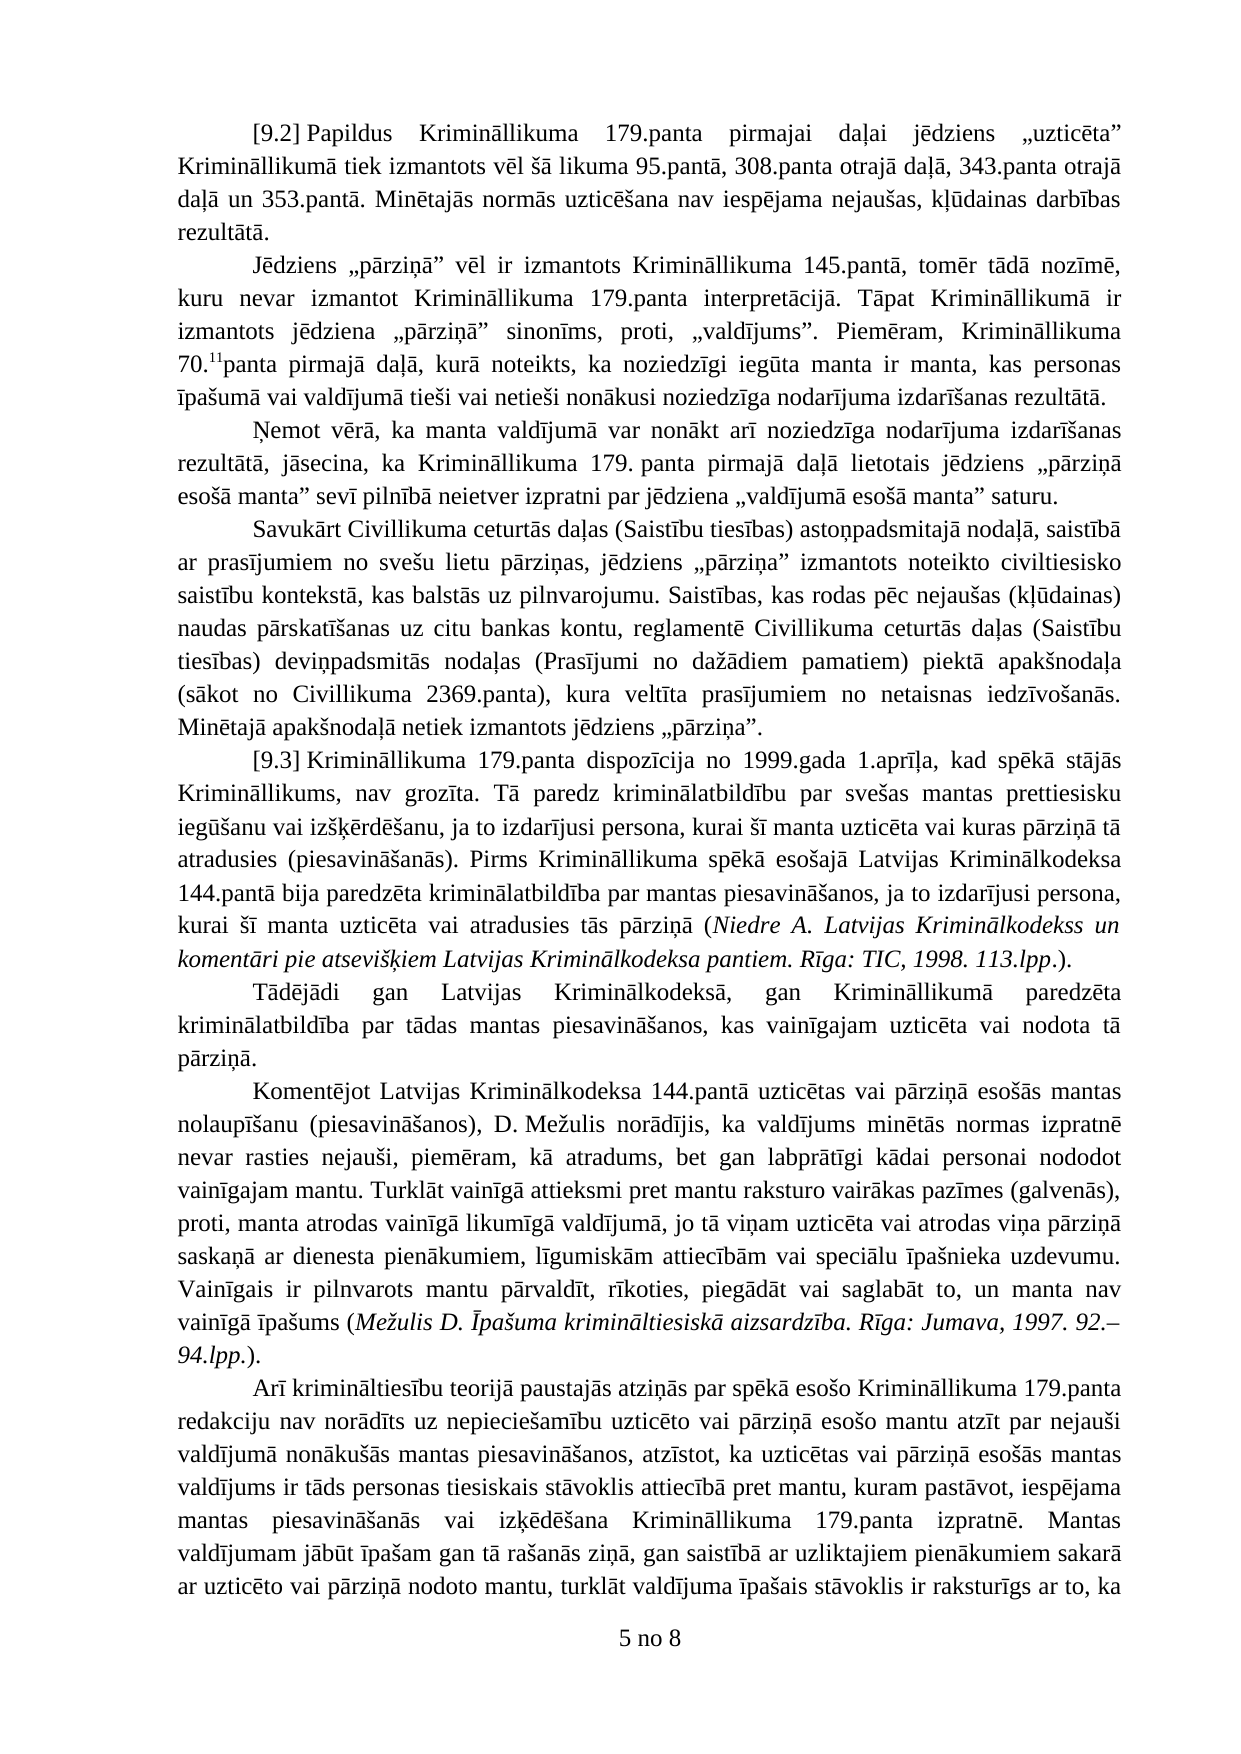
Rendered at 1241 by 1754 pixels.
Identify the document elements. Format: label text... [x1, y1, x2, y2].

text Tādējādi gan Latvijas Kriminālkodeksā, gan Krimināllikumā paredzēta kriminālatbildība par tādas mantas piesavināšanos, kas vainīgajam uzticēta vai nodota tā pārziņā. [177, 977, 1122, 1071]
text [177, 1373, 1122, 1600]
text Savukārt Civillikuma ceturtās daļas (Saistību tiesības) astoņpadsmitajā nodaļā, saistībā ar prasījumiem no svešu lietu pārziņas, jēdziens „pārziņa” izmantots noteikto civiltiesisko saistību kontekstā, kas balstās uz pilnvarojumu. Saistības, kas rodas pēc nejaušas (kļūdainas) naudas pārskatīšanas uz citu bankas kontu, reglamentē Civillikuma ceturtās daļas (Saistību tiesības) deviņpadsmitās nodaļas (Prasījumi no dažādiem pamatiem) piektā apakšnodaļa (sākot no Civillikuma 2369.panta), kura veltīta prasījumiem no netaisnas iedzīvošanās. Minētajā apakšnodaļā netiek izmantots jēdziens „pārziņa”. [177, 514, 1122, 741]
text [9.3] Krimināllikuma 179.panta dispozīcija no 1999.gada 1.aprīļa, kad spēkā stājās Krimināllikums, nav grozīta. Tā paredz kriminālatbildību par svešas mantas prettiesisku iegūšanu vai izšķērdēšanu, ja to izdarījusi persona, kurai šī manta uzticēta vai kuras pārziņā tā atradusies (piesavināšanās). Pirms Krimināllikuma spēkā esošajā Latvijas Kriminālkodeksa 144.pantā bija paredzēta kriminālatbildība par mantas piesavināšanos, ja to izdarījusi persona, kurai šī manta uzticēta vai atradusies tās pārziņā (Niedre A. Latvijas Kriminālkodekss un komentāri pie atsevišķiem Latvijas Kriminālkodeksa pantiem. Rīga: TIC, 1998. 113.lpp.). [177, 746, 1122, 972]
text Komentējot Latvijas Kriminālkodeksa 144.pantā uzticētas vai pārziņā esošās mantas nolaupīšanu (piesavināšanos), D. Mežulis norādījis, ka valdījums minētās normas izpratnē nevar rasties nejauši, piemēram, kā atradums, bet gan labprātīgi kādai personai nododot vainīgajam mantu. Turklāt vainīgā attieksmi pret mantu raksturo vairākas pazīmes (galvenās), proti, manta atrodas vainīgā likumīgā valdījumā, jo tā viņam uzticēta vai atrodas viņa pārziņā saskaņā ar dienesta pienākumiem, līgumiskām attiecībām vai speciālu īpašnieka uzdevumu. Vainīgais ir pilnvarots mantu pārvaldīt, rīkoties, piegādāt vai saglabāt to, un manta nav vainīgā īpašums (Mežulis D. Īpašuma krimināltiesiskā aizsardzība. Rīga: Jumava, 1997. 92.–94.lpp.). [177, 1076, 1122, 1369]
text [9.2] Papildus Krimināllikuma 179.panta pirmajai daļai jēdziens „uzticēta” Krimināllikumā tiek izmantots vēl šā likuma 95.pantā, 308.panta otrajā daļā, 343.panta otrajā daļā un 353.pantā. Minētajās normās uzticēšana nav iespējama nejaušas, kļūdainas darbības rezultātā. [177, 118, 1122, 246]
text Ņemot vērā, ka manta valdījumā var nonākt arī noziedzīga nodarījuma izdarīšanas rezultātā, jāsecina, ka Krimināllikuma 179. panta pirmajā daļā lietotais jēdziens „pārziņā esošā manta” sevī pilnībā neietver izpratni par jēdziena „valdījumā esošā manta” saturu. [177, 415, 1122, 510]
text Jēdziens „pārziņā” vēl ir izmantots Krimināllikuma 145.pantā, tomēr tādā nozīmē, kuru nevar izmantot Krimināllikuma 179.panta interpretācijā. Tāpat Krimināllikumā ir izmantots jēdziena „pārziņā” sinonīms, proti, „valdījums”. Piemēram, Krimināllikuma 70.11panta pirmajā daļā, kurā noteikts, ka noziedzīgi iegūta manta ir manta, kas personas īpašumā vai valdījumā tieši vai netieši nonākusi noziedzīga nodarījuma izdarīšanas rezultātā. [177, 250, 1122, 411]
